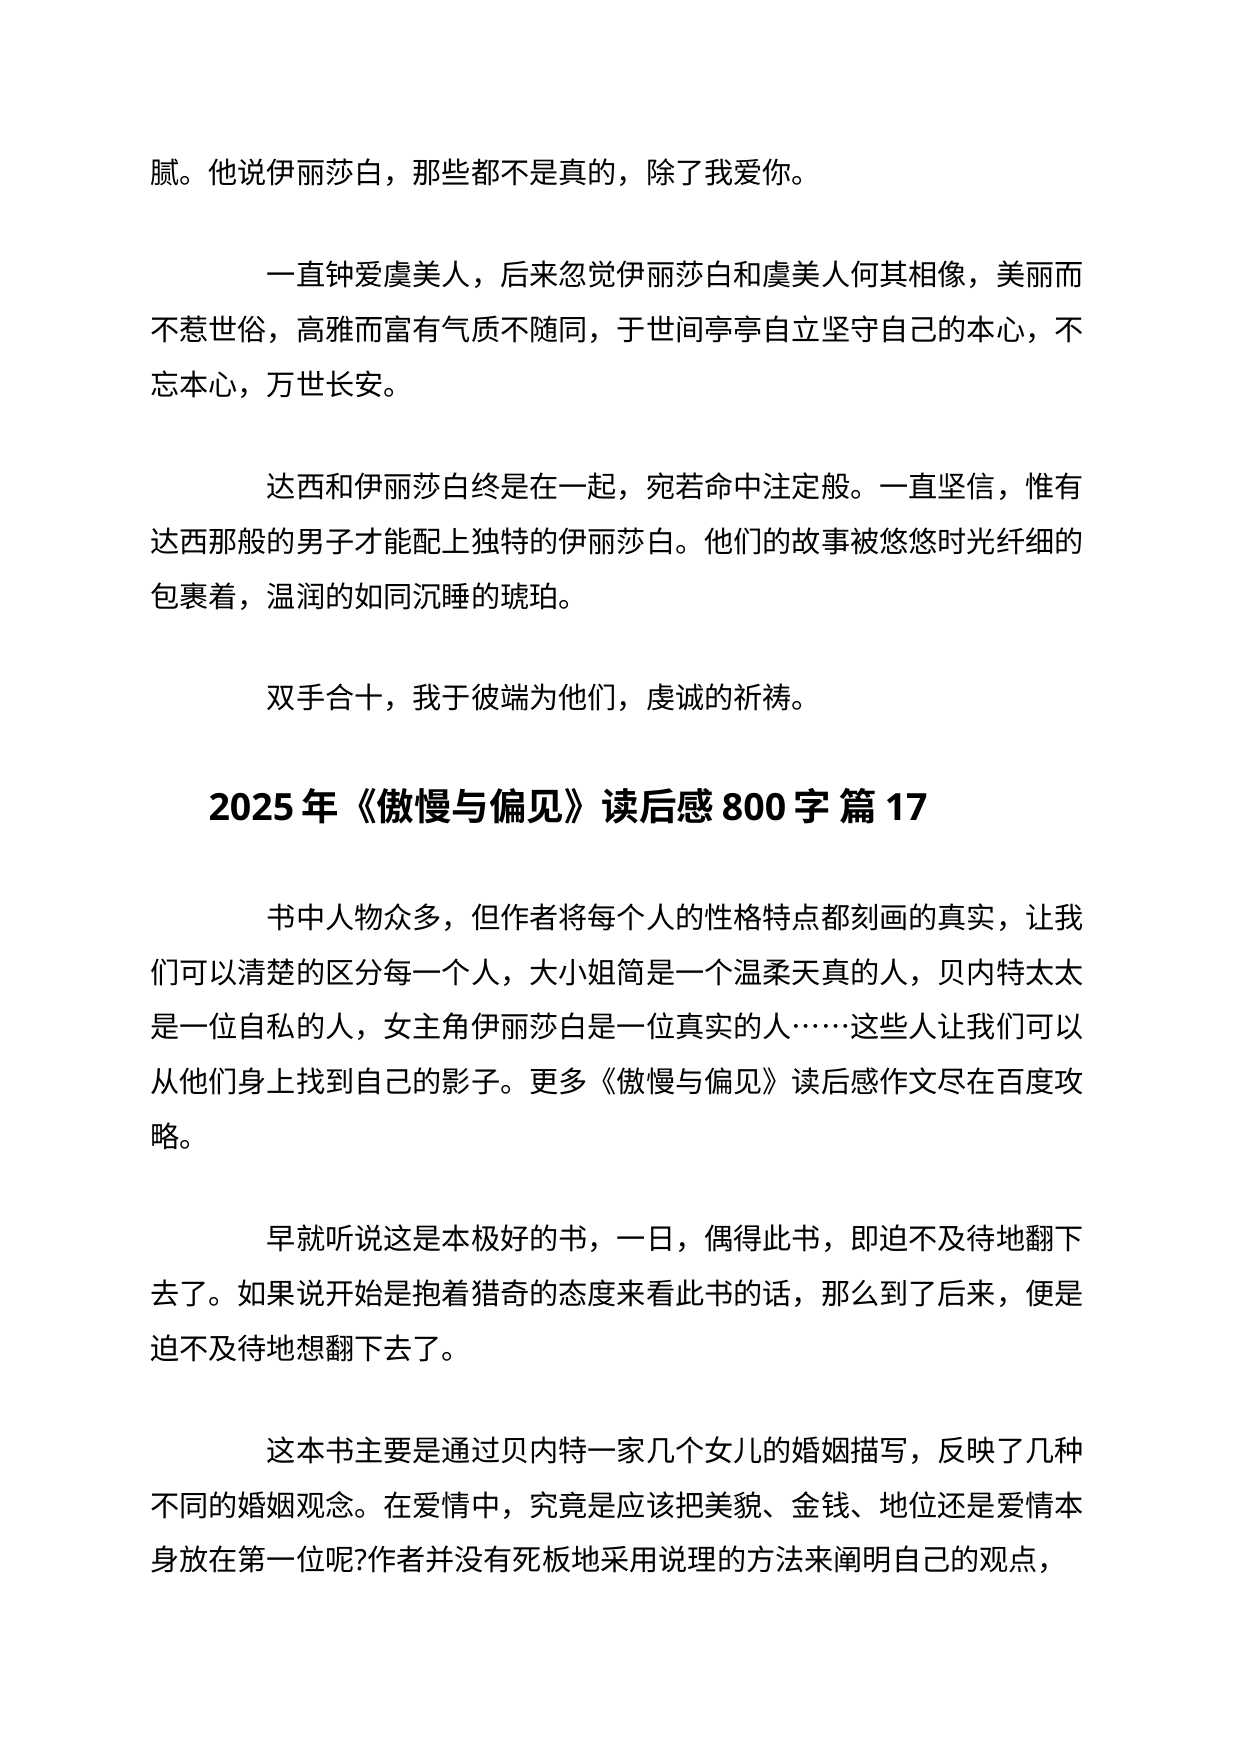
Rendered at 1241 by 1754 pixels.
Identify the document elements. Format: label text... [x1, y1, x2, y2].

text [150, 1427, 1090, 1579]
text 书中人物众多，但作者将每个人的性格特点都刻画的真实，让我们可以清楚的区分每一个人，大小姐简是一个温柔天真的人，贝内特太太是一位自私的人，女主角伊丽莎白是一位真实的人……这些人让我们可以从他们身上找到自己的影子。更多《傲慢与偏见》读后感作文尽在百度攻略。 [150, 894, 1090, 1156]
text 2025年《傲慢与偏见》读后感800字 篇17 [150, 777, 1090, 831]
text 达西和伊丽莎白终是在一起，宛若命中注定般。一直坚信，惟有达西那般的男子才能配上独特的伊丽莎白。他们的故事被悠悠时光纤细的包裹着，温润的如同沉睡的琥珀。 [150, 463, 1090, 615]
text 一直钟爱虞美人，后来忽觉伊丽莎白和虞美人何其相像，美丽而不惹世俗，高雅而富有气质不随同，于世间亭亭自立坚守自己的本心，不忘本心，万世长安。 [150, 252, 1090, 404]
text 双手合十，我于彼端为他们，虔诚的祈祷。 [150, 675, 1090, 717]
text 早就听说这是本极好的书，一日，偶得此书，即迫不及待地翻下去了。如果说开始是抱着猎奇的态度来看此书的话，那么到了后来，便是迫不及待地想翻下去了。 [150, 1216, 1090, 1368]
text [150, 150, 1090, 192]
